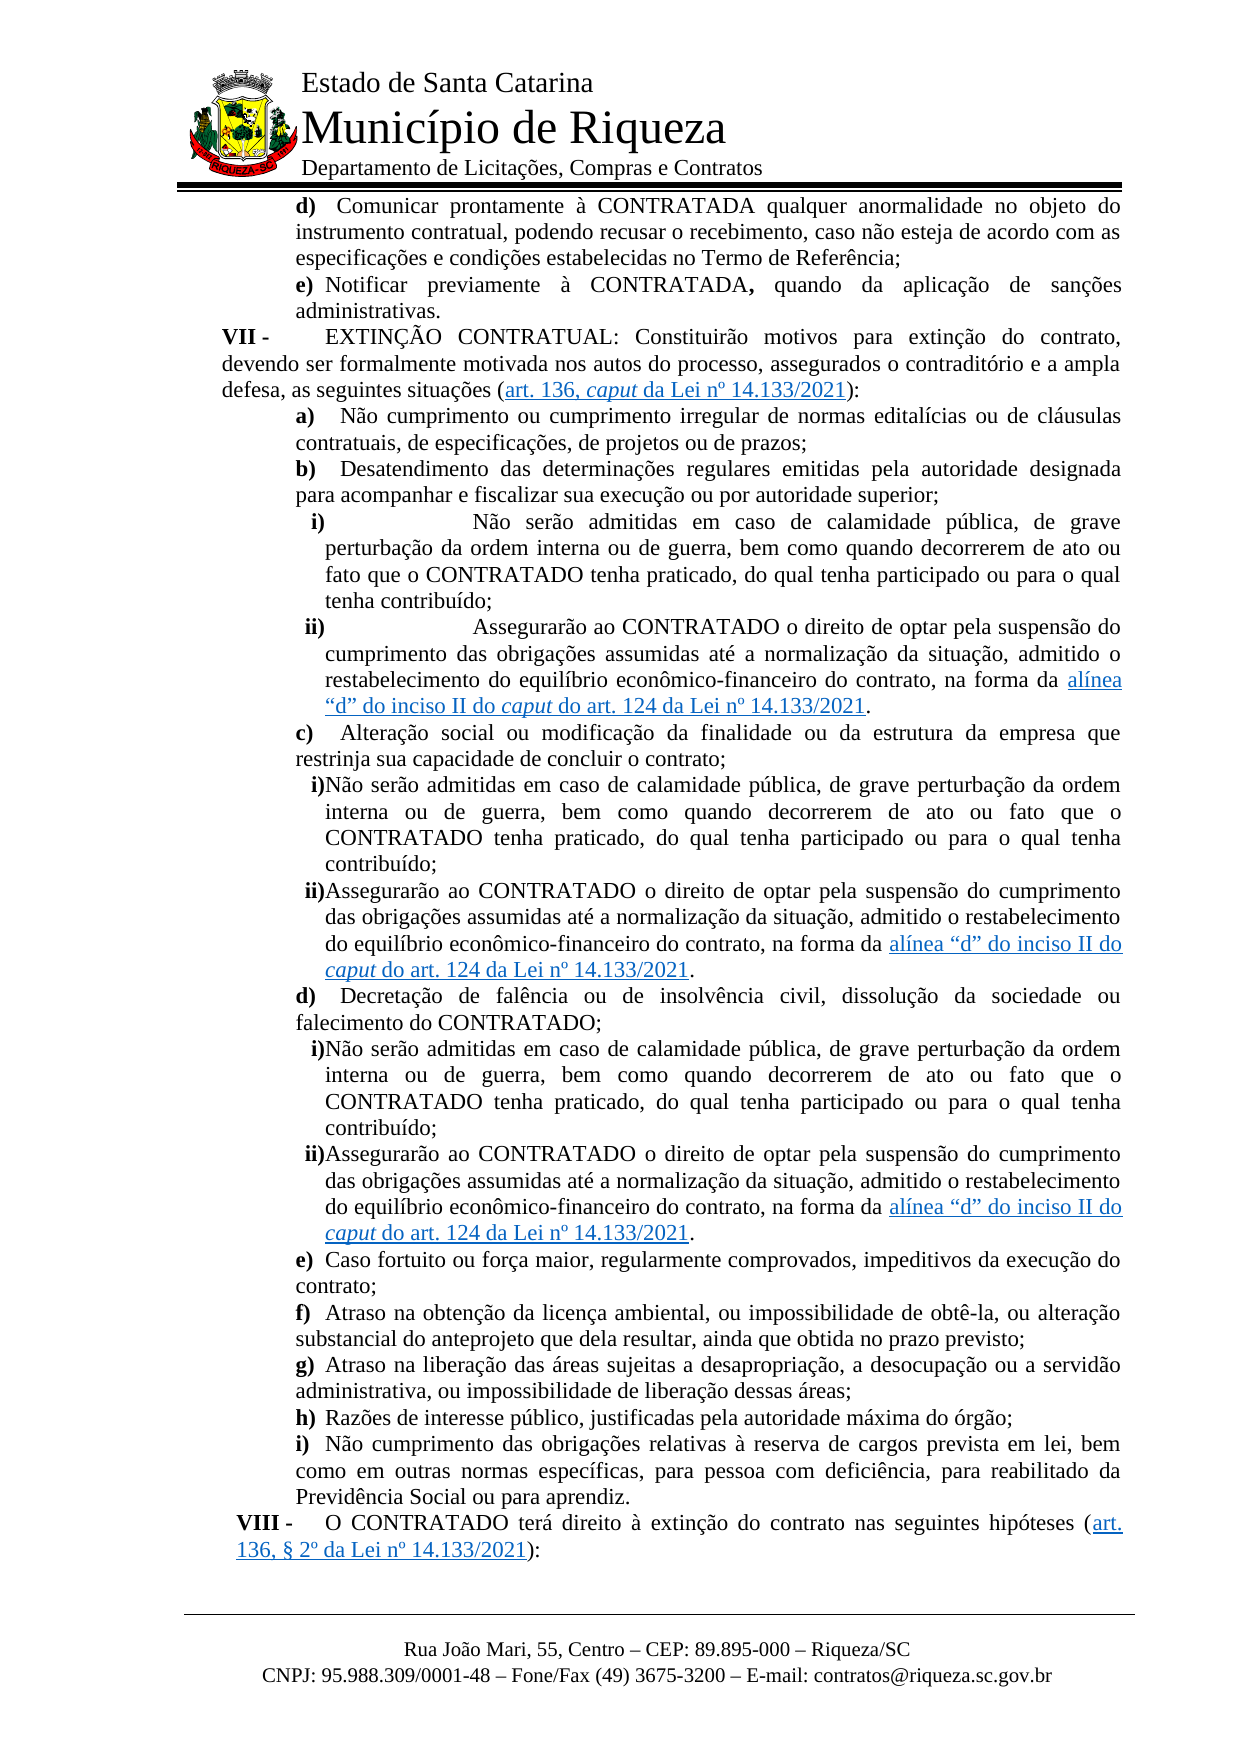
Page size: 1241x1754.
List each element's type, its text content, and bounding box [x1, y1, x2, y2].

list Não cumprimento das obrigações relativas à reserva de cargos prevista em lei, bem como em outras normas específicas, para pessoa com deficiência, para reabilitado da Previdência Social ou para aprendiz. [295, 1430, 1122, 1509]
list Notificar previamente à CONTRATADA, quando da aplicação de sanções administrativas. [295, 271, 1122, 323]
list Atraso na liberação das áreas sujeitas a desapropriação, a desocupação ou a servidão administrativa, ou impossibilidade de liberação dessas áreas; [295, 1351, 1122, 1404]
list O CONTRATADO terá direito à extinção do contrato nas seguintes hipóteses (art. 136, § 2º da Lei nº 14.133/2021): [236, 1509, 1122, 1562]
list EXTINÇÃO CONTRATUAL: Constituirão motivos para extinção do contrato, devendo ser formalmente motivada nos autos do processo, assegurados o contraditório e a ampla defesa, as seguintes situações (art. 136, caput da Lei nº 14.133/2021): [222, 323, 1122, 402]
list Comunicar prontamente à CONTRATADA qualquer anormalidade no objeto do instrumento contratual, podendo recusar o recebimento, caso não esteja de acordo com as especificações e condições estabelecidas no Termo de Referência; [295, 192, 1122, 271]
list Não cumprimento ou cumprimento irregular de normas editalícias ou de cláusulas contratuais, de especificações, de projetos ou de prazos; [295, 402, 1122, 455]
list Assegurarão ao CONTRATADO o direito de optar pela suspensão do cumprimento das obrigações assumidas até a normalização da situação, admitido o restabelecimento do equilíbrio econômico-financeiro do contrato, na forma da alínea “d” do inciso II do caput do art. 124 da Lei nº 14.133/2021. [325, 877, 1122, 982]
list Desatendimento das determinações regulares emitidas pela autoridade designada para acompanhar e fiscalizar sua execução ou por autoridade superior; [295, 455, 1122, 508]
list Assegurarão ao CONTRATADO o direito de optar pela suspensão do cumprimento das obrigações assumidas até a normalização da situação, admitido o restabelecimento do equilíbrio econômico-financeiro do contrato, na forma da alínea “d” do inciso II do caput do art. 124 da Lei nº 14.133/2021. [325, 613, 1122, 719]
list Assegurarão ao CONTRATADO o direito de optar pela suspensão do cumprimento das obrigações assumidas até a normalização da situação, admitido o restabelecimento do equilíbrio econômico-financeiro do contrato, na forma da alínea “d” do inciso II do caput do art. 124 da Lei nº 14.133/2021. [325, 1140, 1122, 1246]
list Decretação de falência ou de insolvência civil, dissolução da sociedade ou falecimento do CONTRATADO; [295, 982, 1122, 1035]
list Não serão admitidas em caso de calamidade pública, de grave perturbação da ordem interna ou de guerra, bem como quando decorrerem de ato ou fato que o CONTRATADO tenha praticado, do qual tenha participado ou para o qual tenha contribuído; [325, 508, 1122, 613]
list Não serão admitidas em caso de calamidade pública, de grave perturbação da ordem interna ou de guerra, bem como quando decorrerem de ato ou fato que o CONTRATADO tenha praticado, do qual tenha participado ou para o qual tenha contribuído; [325, 1035, 1122, 1140]
list Alteração social ou modificação da finalidade ou da estrutura da empresa que restrinja sua capacidade de concluir o contrato; [295, 719, 1122, 771]
list Atraso na obtenção da licença ambiental, ou impossibilidade de obtê-la, ou alteração substancial do anteprojeto que dela resultar, ainda que obtida no prazo previsto; [295, 1298, 1122, 1351]
list Caso fortuito ou força maior, regularmente comprovados, impeditivos da execução do contrato; [295, 1246, 1122, 1298]
list Não serão admitidas em caso de calamidade pública, de grave perturbação da ordem interna ou de guerra, bem como quando decorrerem de ato ou fato que o CONTRATADO tenha praticado, do qual tenha participado ou para o qual tenha contribuído; [325, 771, 1122, 877]
list Razões de interesse público, justificadas pela autoridade máxima do órgão; [295, 1404, 1122, 1430]
